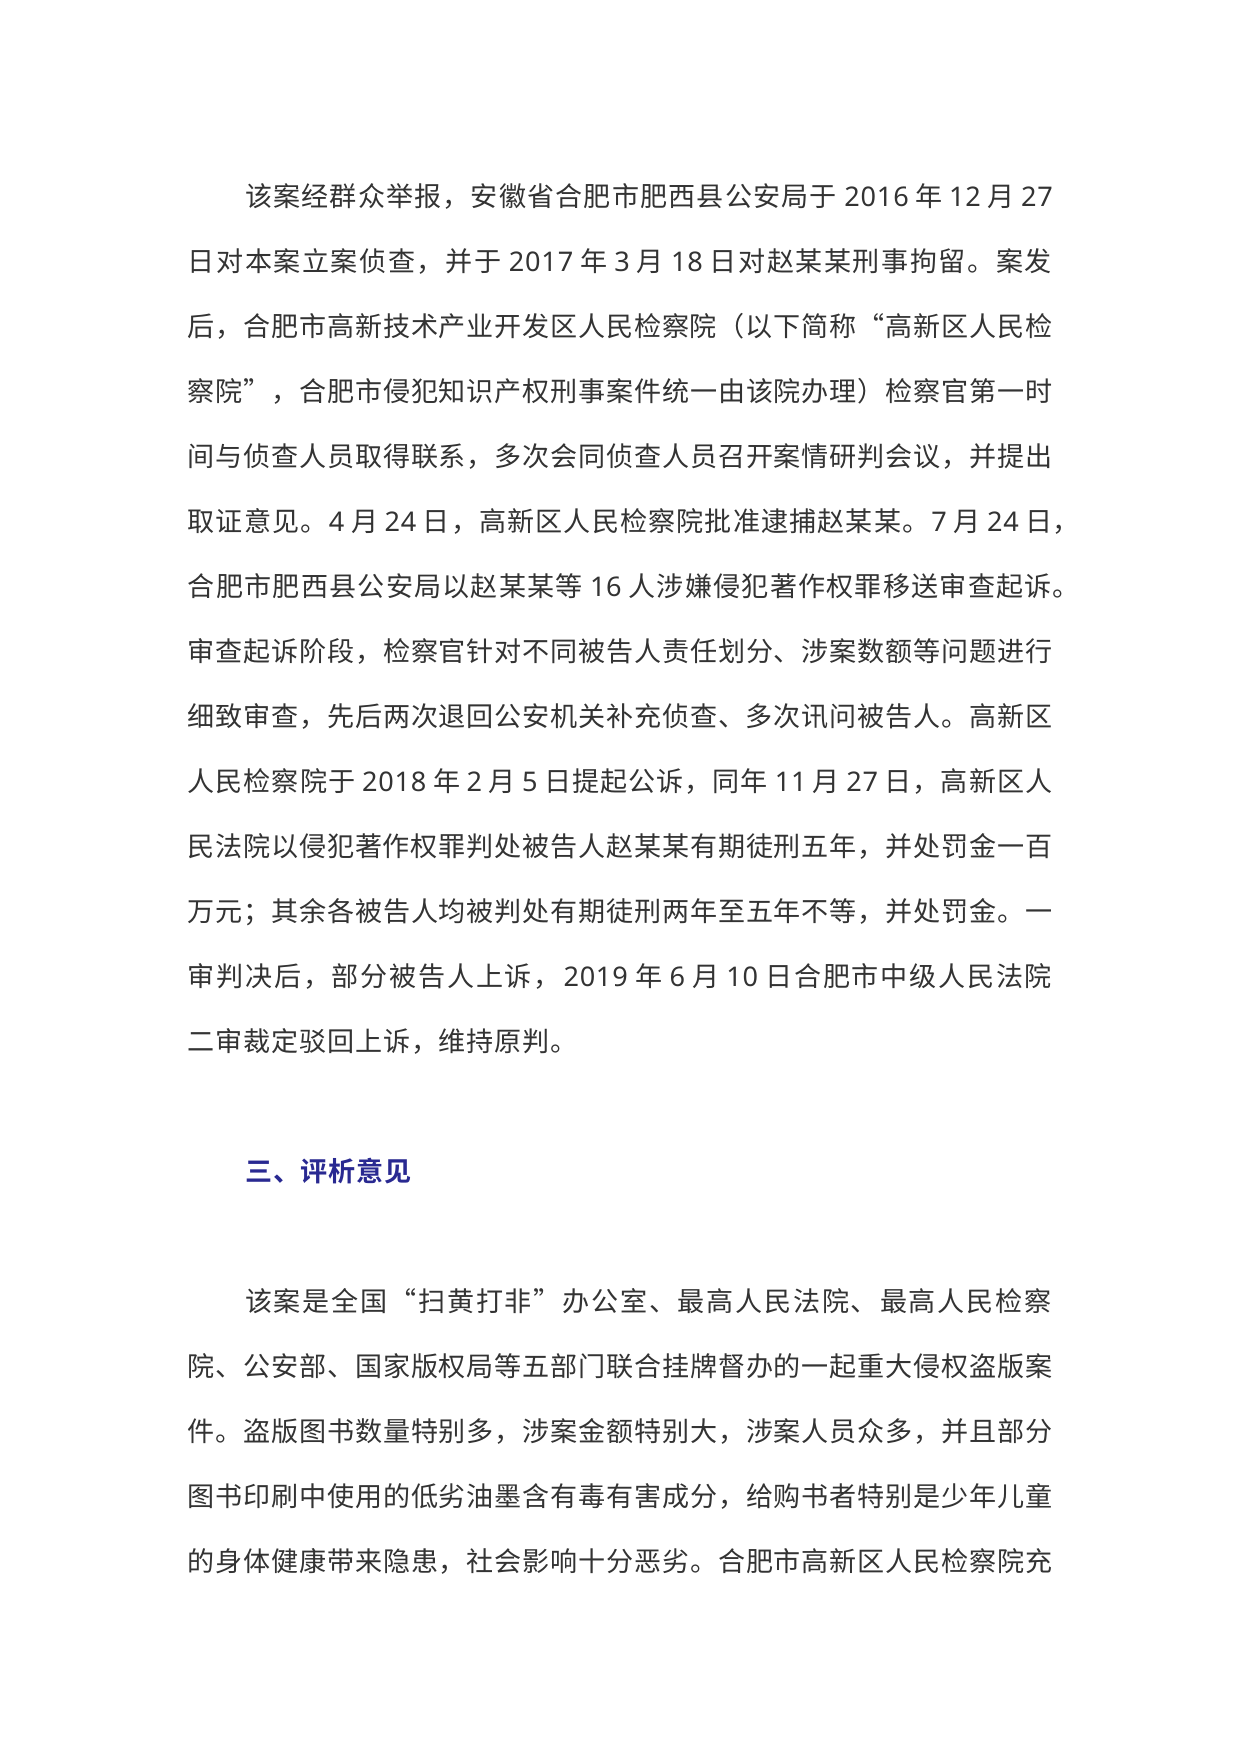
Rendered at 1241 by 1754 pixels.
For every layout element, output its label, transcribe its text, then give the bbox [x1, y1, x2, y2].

text 该案经群众举报，安徽省合肥市肥西县公安局于2016年12月27日对本案立案侦查，并于2017年3月18日对赵某某刑事拘留。案发后，合肥市高新技术产业开发区人民检察院（以下简称“高新区人民检察院”，合肥市侵犯知识产权刑事案件统一由该院办理）检察官第一时间与侦查人员取得联系，多次会同侦查人员召开案情研判会议，并提出取证意见。4月24日，高新区人民检察院批准逮捕赵某某。7月24日，合肥市肥西县公安局以赵某某等16人涉嫌侵犯著作权罪移送审查起诉。审查起诉阶段，检察官针对不同被告人责任划分、涉案数额等问题进行细致审查，先后两次退回公安机关补充侦查、多次讯问被告人。高新区人民检察院于2018年2月5日提起公诉，同年11月27日，高新区人民法院以侵犯著作权罪判处被告人赵某某有期徒刑五年，并处罚金一百万元；其余各被告人均被判处有期徒刑两年至五年不等，并处罚金。一审判决后，部分被告人上诉，2019年6月10日合肥市中级人民法院二审裁定驳回上诉，维持原判。 [187, 162, 1053, 1072]
text 三、评析意见 [187, 1137, 1053, 1202]
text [187, 1267, 1053, 1592]
